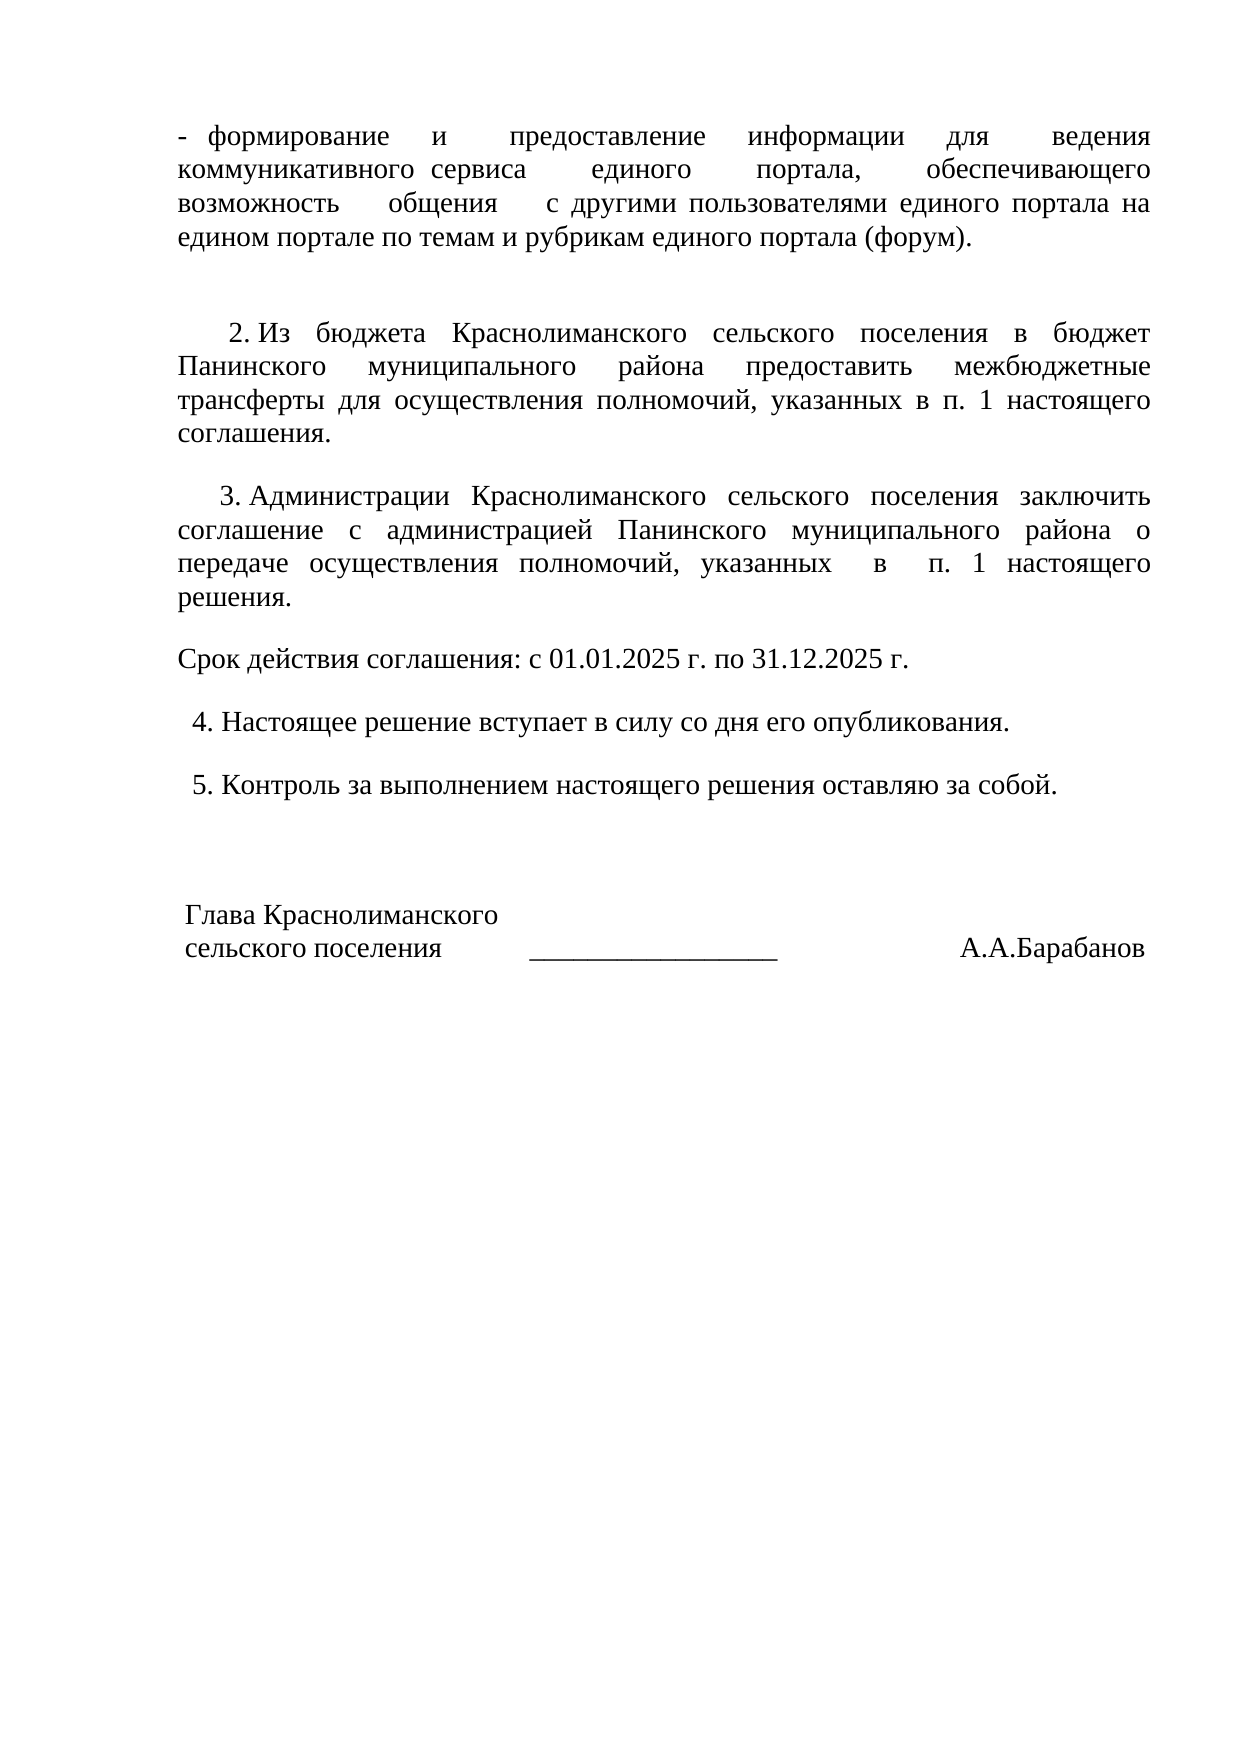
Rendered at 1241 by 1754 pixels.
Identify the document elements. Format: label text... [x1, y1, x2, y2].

text 5. Контроль за выполнением настоящего решения оставляю за собой. [177, 767, 1152, 801]
text Глава Краснолиманского [177, 897, 1152, 930]
text сельского поселения _________________ А.А.Барабанов [177, 930, 1152, 964]
text - формирование и предоставление информации для ведения коммуникативного сервиса единого портала, обеспечивающего возможность общения с другими пользователями единого портала на едином портале по темам и рубрикам единого портала (форум). [177, 118, 1152, 252]
text 2. Из бюджета Краснолиманского сельского поселения в бюджет Панинского муниципального района предоставить межбюджетные трансферты для осуществления полномочий, указанных в п. 1 настоящего соглашения. [177, 315, 1152, 449]
text Срок действия соглашения: с 01.01.2025 г. по 31.12.2025 г. [177, 642, 1152, 675]
text 4. Настоящее решение вступает в силу со дня его опубликования. [177, 704, 1152, 738]
text 3. Администрации Краснолиманского сельского поселения заключить соглашение с администрацией Панинского муниципального района о передаче осуществления полномочий, указанных в п. 1 настоящего решения. [177, 478, 1152, 612]
